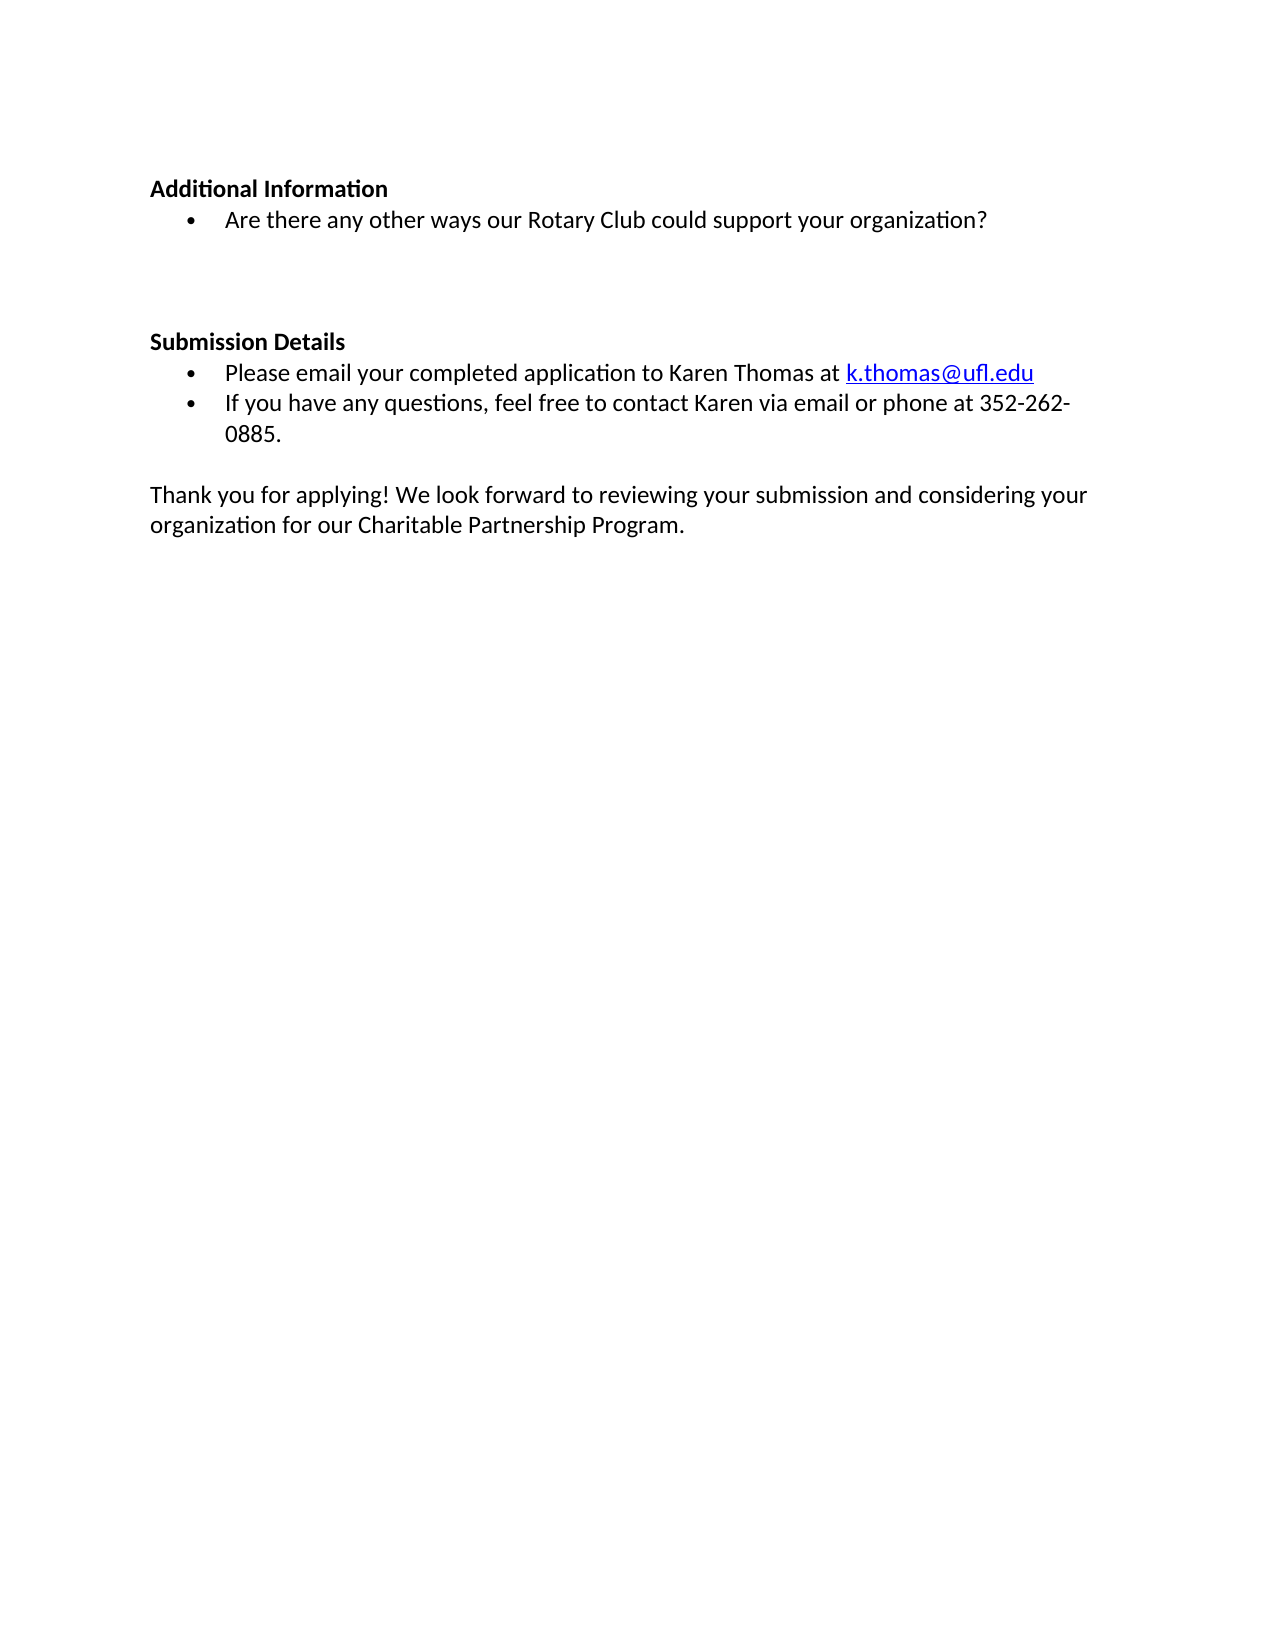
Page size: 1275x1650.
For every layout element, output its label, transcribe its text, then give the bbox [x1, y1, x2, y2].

list Please email your completed application to Karen Thomas at k.thomas@ufl.edu [187, 357, 1125, 387]
list If you have any questions, feel free to contact Karen via email or phone at 352-262-0885. [187, 387, 1125, 448]
text Additional Information [150, 174, 1125, 204]
text Thank you for applying! We look forward to reviewing your submission and considering your organization for our Charitable Partnership Program. [150, 479, 1125, 540]
list Are there any other ways our Rotary Club could support your organization? [187, 204, 1125, 235]
text Submission Details [150, 326, 1125, 357]
